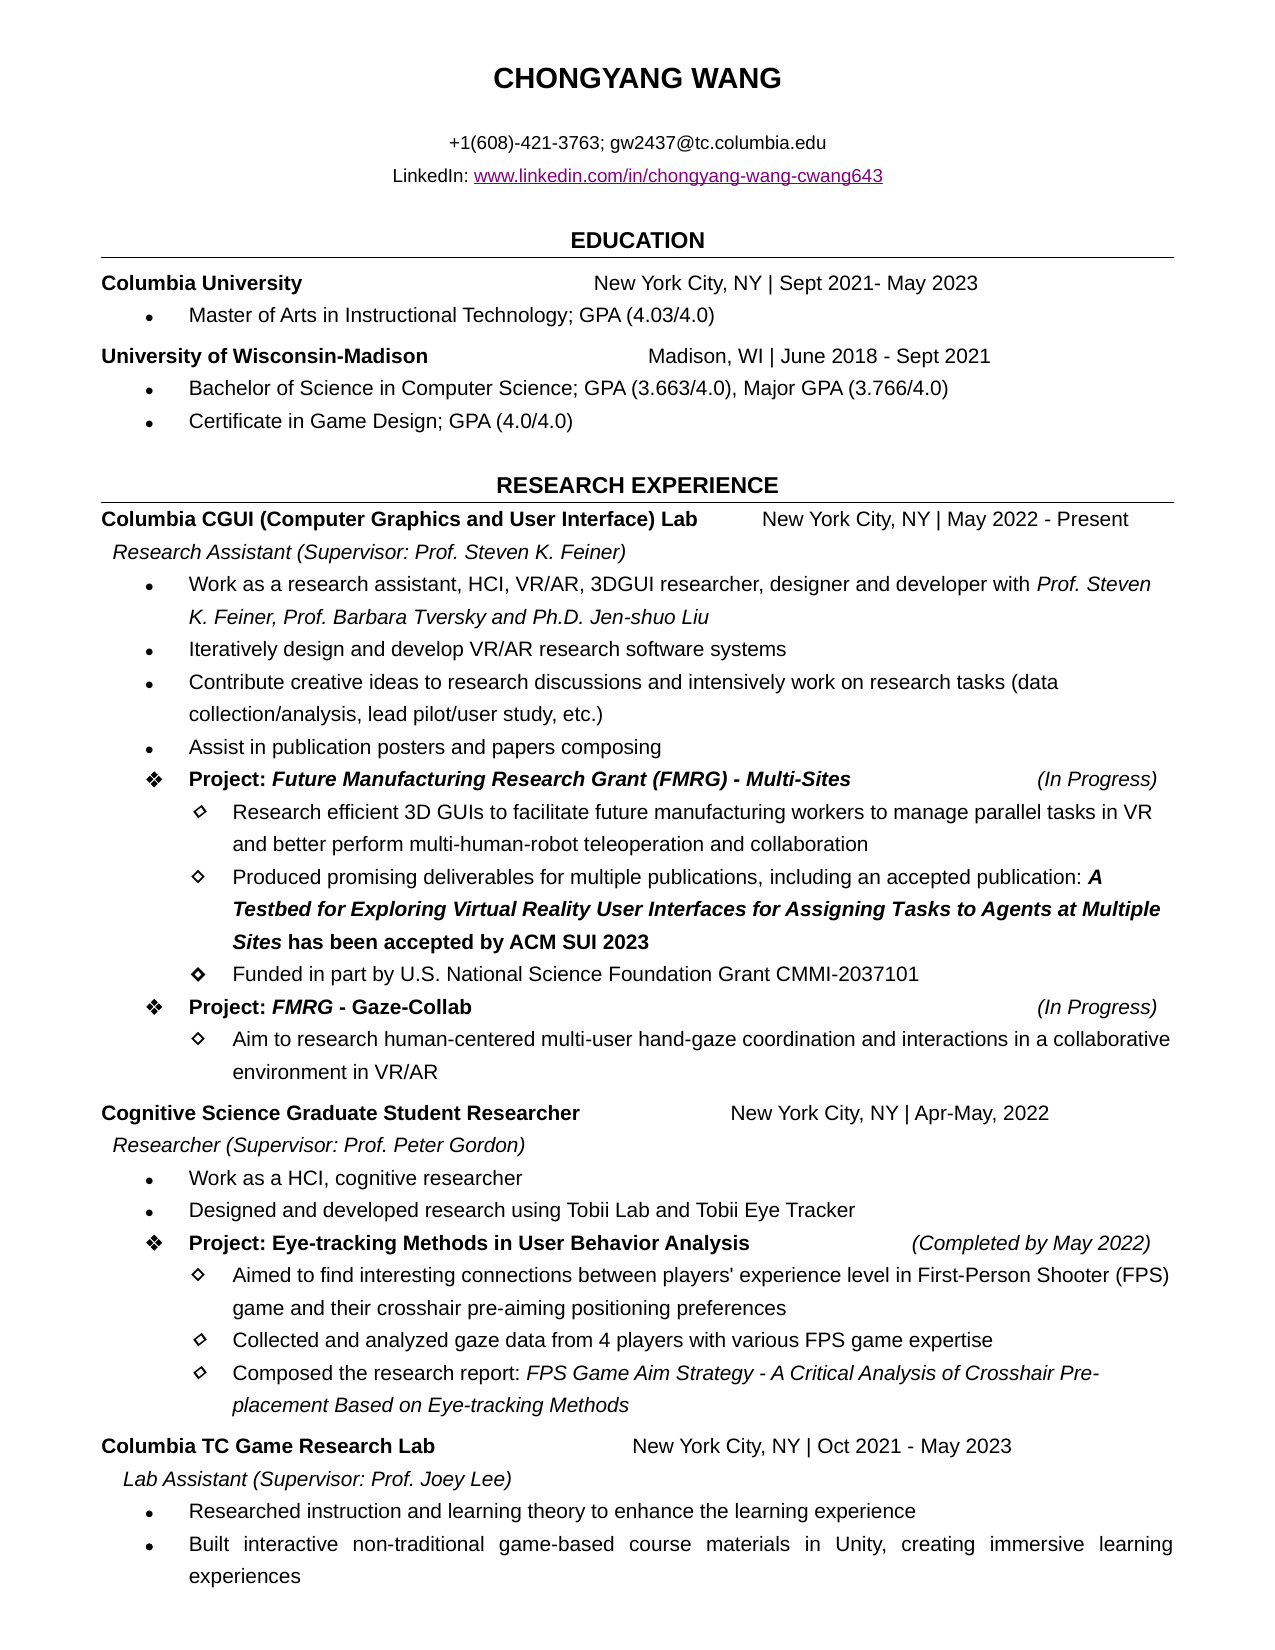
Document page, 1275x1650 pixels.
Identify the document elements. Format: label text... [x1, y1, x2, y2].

text +1(608)-421-3763; gw2437@tc.columbia.edu [101, 127, 1174, 159]
list Cognitive Science Graduate Student Researcher New York City, NY | Apr-May, 2022 [101, 1096, 1174, 1129]
list Aimed to find interesting connections between players' experience level in First-Person Shooter (FPS) game and their crosshair pre-aiming positioning preferences [188, 1259, 1174, 1324]
list Certificate in Game Design; GPA (4.0/4.0) [145, 404, 1174, 437]
list Research efficient 3D GUIs to facilitate future manufacturing workers to manage parallel tasks in VR and better perform multi-human-robot teleoperation and collaboration [188, 796, 1174, 861]
list Project: Eye-tracking Methods in User Behavior Analysis (Completed by May 2022) [145, 1226, 1174, 1259]
text RESEARCH EXPERIENCE [101, 469, 1174, 502]
text Research Assistant (Supervisor: Prof. Steven K. Feiner) [101, 536, 1174, 568]
list Contribute creative ideas to research discussions and intensively work on research tasks (data collection/analysis, lead pilot/user study, etc.) [145, 666, 1174, 731]
list Built interactive non-traditional game-based course materials in Unity, creating immersive learning experiences [145, 1527, 1174, 1592]
text LinkedIn: www.linkedin.com/in/chongyang-wang-cwang643 [101, 159, 1174, 192]
text Columbia University New York City, NY | Sept 2021- May 2023 [101, 266, 1174, 299]
list Work as a HCI, cognitive researcher [145, 1161, 1174, 1194]
list Assist in publication posters and papers composing [145, 731, 1174, 763]
text Columbia TC Game Research Lab New York City, NY | Oct 2021 - May 2023 [101, 1430, 1174, 1462]
text Lab Assistant (Supervisor: Prof. Joey Lee) [123, 1462, 1174, 1495]
list Researched instruction and learning theory to enhance the learning experience [145, 1495, 1174, 1527]
list Funded in part by U.S. National Science Foundation Grant CMMI-2037101 [188, 958, 1174, 991]
list Produced promising deliverables for multiple publications, including an accepted publication: A Testbed for Exploring Virtual Reality User Interfaces for Assigning Tasks to Agents at Multiple Sites has been accepted by ACM SUI 2023 [188, 861, 1174, 958]
list Work as a research assistant, HCI, VR/AR, 3DGUI researcher, designer and developer with Prof. Steven K. Feiner, Prof. Barbara Tversky and Ph.D. Jen-shuo Liu [145, 568, 1174, 633]
list Iteratively design and develop VR/AR research software systems [145, 633, 1174, 666]
list Collected and analyzed gaze data from 4 players with various FPS game expertise [188, 1324, 1174, 1356]
list Researcher (Supervisor: Prof. Peter Gordon) [101, 1129, 1174, 1161]
text EDUCATION [101, 224, 1174, 257]
text University of Wisconsin-Madison Madison, WI | June 2018 - Sept 2021 [101, 339, 1174, 372]
text CHONGYANG WANG [101, 45, 1174, 110]
text Columbia CGUI (Computer Graphics and User Interface) Lab New York City, NY | May 2022 - Present [101, 503, 1174, 536]
list Aim to research human-centered multi-user hand-gaze coordination and interactions in a collaborative environment in VR/AR [188, 1023, 1174, 1088]
list Bachelor of Science in Computer Science; GPA (3.663/4.0), Major GPA (3.766/4.0) [145, 372, 1174, 404]
list Project: Future Manufacturing Research Grant (FMRG) - Multi-Sites (In Progress) [145, 763, 1174, 796]
list Designed and developed research using Tobii Lab and Tobii Eye Tracker [145, 1194, 1174, 1226]
list Composed the research report: FPS Game Aim Strategy - A Critical Analysis of Crosshair Pre-placement Based on Eye-tracking Methods [188, 1356, 1174, 1421]
list Master of Arts in Instructional Technology; GPA (4.03/4.0) [145, 299, 1174, 331]
list Project: FMRG - Gaze-Collab (In Progress) [145, 991, 1174, 1023]
